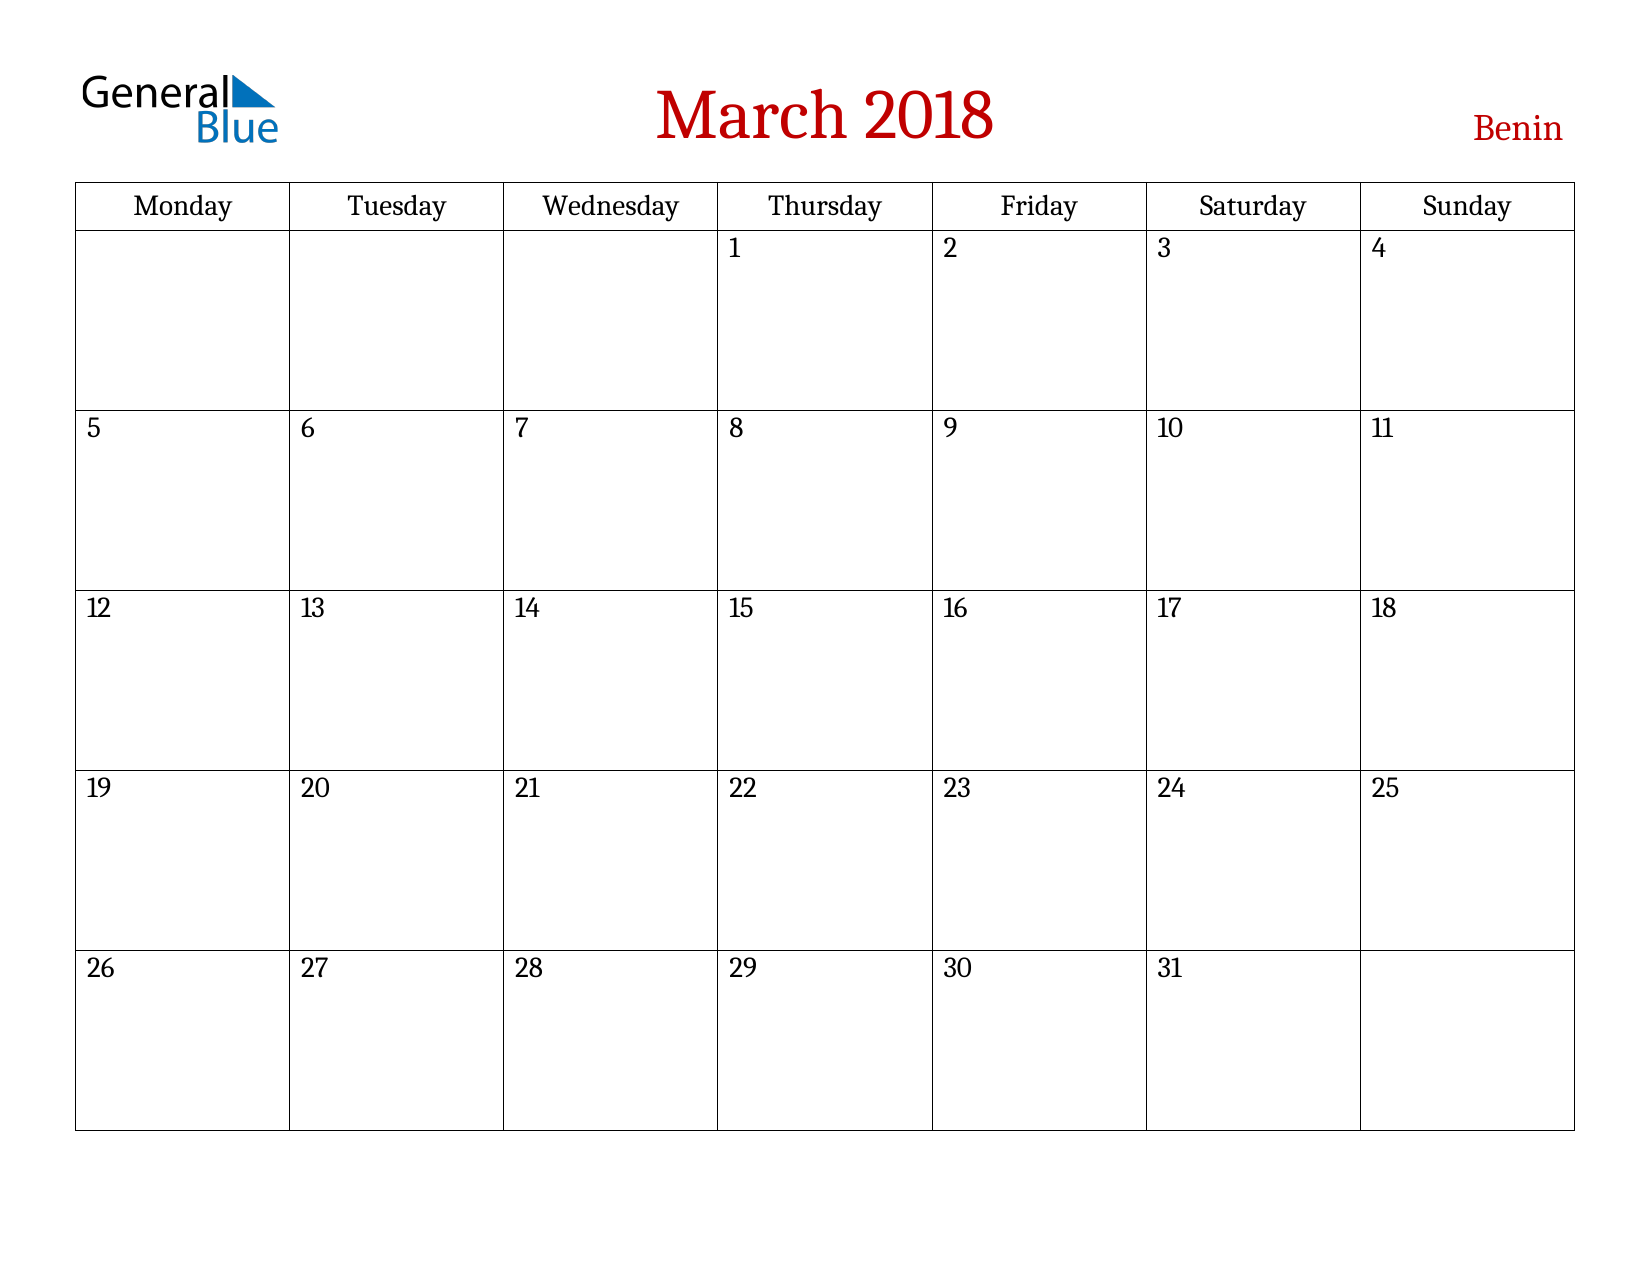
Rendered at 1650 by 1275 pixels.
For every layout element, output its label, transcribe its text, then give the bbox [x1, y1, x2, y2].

table_cell [718, 445, 932, 590]
table_cell [76, 985, 289, 1130]
table_cell [504, 805, 717, 950]
table_cell [76, 625, 289, 770]
table_header March 2018 [504, 75, 1146, 182]
table_cell 5 [76, 411, 289, 444]
table_cell [1147, 805, 1360, 950]
table_cell [1361, 445, 1574, 590]
table_cell [718, 265, 932, 410]
table_cell [1147, 265, 1360, 410]
table_cell [290, 231, 503, 264]
table_cell 28 [504, 951, 717, 985]
table_cell [76, 265, 289, 410]
table_cell 25 [1361, 771, 1574, 805]
table_cell 7 [504, 411, 717, 444]
table_cell 22 [718, 771, 932, 805]
table_cell 6 [290, 411, 503, 444]
table_cell 13 [290, 591, 503, 625]
table_cell 8 [718, 411, 932, 444]
table_cell [76, 231, 289, 264]
table_header Benin [1146, 75, 1574, 182]
table_header [76, 75, 503, 182]
table_cell 31 [1147, 951, 1360, 985]
table_cell Sunday [1361, 183, 1574, 230]
table_cell 14 [504, 591, 717, 625]
table_cell [290, 265, 503, 410]
table_cell [1147, 445, 1360, 590]
table_cell 26 [76, 951, 289, 985]
table_cell [933, 805, 1146, 950]
picture [82, 75, 278, 143]
table_cell [1361, 265, 1574, 410]
table_cell Tuesday [290, 183, 503, 230]
table_cell 30 [933, 951, 1146, 985]
table_cell [1147, 985, 1360, 1130]
table_cell [504, 985, 717, 1130]
table_cell 4 [1361, 231, 1574, 264]
table_cell [504, 445, 717, 590]
table_cell [933, 265, 1146, 410]
table_cell [504, 265, 717, 410]
table_cell Thursday [718, 183, 932, 230]
table_cell Wednesday [504, 183, 717, 230]
table_cell 20 [290, 771, 503, 805]
table_cell 27 [290, 951, 503, 985]
table_cell 12 [76, 591, 289, 625]
table_cell [933, 985, 1146, 1130]
table_cell [290, 625, 503, 770]
table_cell Saturday [1147, 183, 1360, 230]
table_cell [1361, 805, 1574, 950]
table_cell 1 [718, 231, 932, 264]
table_cell [76, 805, 289, 950]
table_cell [504, 231, 717, 264]
table_cell 2 [933, 231, 1146, 264]
table_cell 3 [1147, 231, 1360, 264]
table_cell 10 [1147, 411, 1360, 444]
table_cell 17 [1147, 591, 1360, 625]
table_cell [718, 805, 932, 950]
table_cell [76, 445, 289, 590]
table_cell 11 [1361, 411, 1574, 444]
table_cell Monday [76, 183, 289, 230]
table_cell 16 [933, 591, 1146, 625]
table_cell 24 [1147, 771, 1360, 805]
table_cell 23 [933, 771, 1146, 805]
table_cell 29 [718, 951, 932, 985]
table_cell [718, 985, 932, 1130]
table_cell [933, 445, 1146, 590]
table_cell [504, 625, 717, 770]
table_cell [290, 985, 503, 1130]
table_cell [933, 625, 1146, 770]
table_cell [1361, 951, 1574, 985]
table_cell 18 [1361, 591, 1574, 625]
table_cell [1361, 985, 1574, 1130]
table_cell 9 [933, 411, 1146, 444]
table_cell Friday [933, 183, 1146, 230]
table_cell 19 [76, 771, 289, 805]
table_cell [290, 445, 503, 590]
table_cell [718, 625, 932, 770]
table_cell [1361, 625, 1574, 770]
table_cell [290, 805, 503, 950]
table_cell 21 [504, 771, 717, 805]
table_cell 15 [718, 591, 932, 625]
table_cell [1147, 625, 1360, 770]
